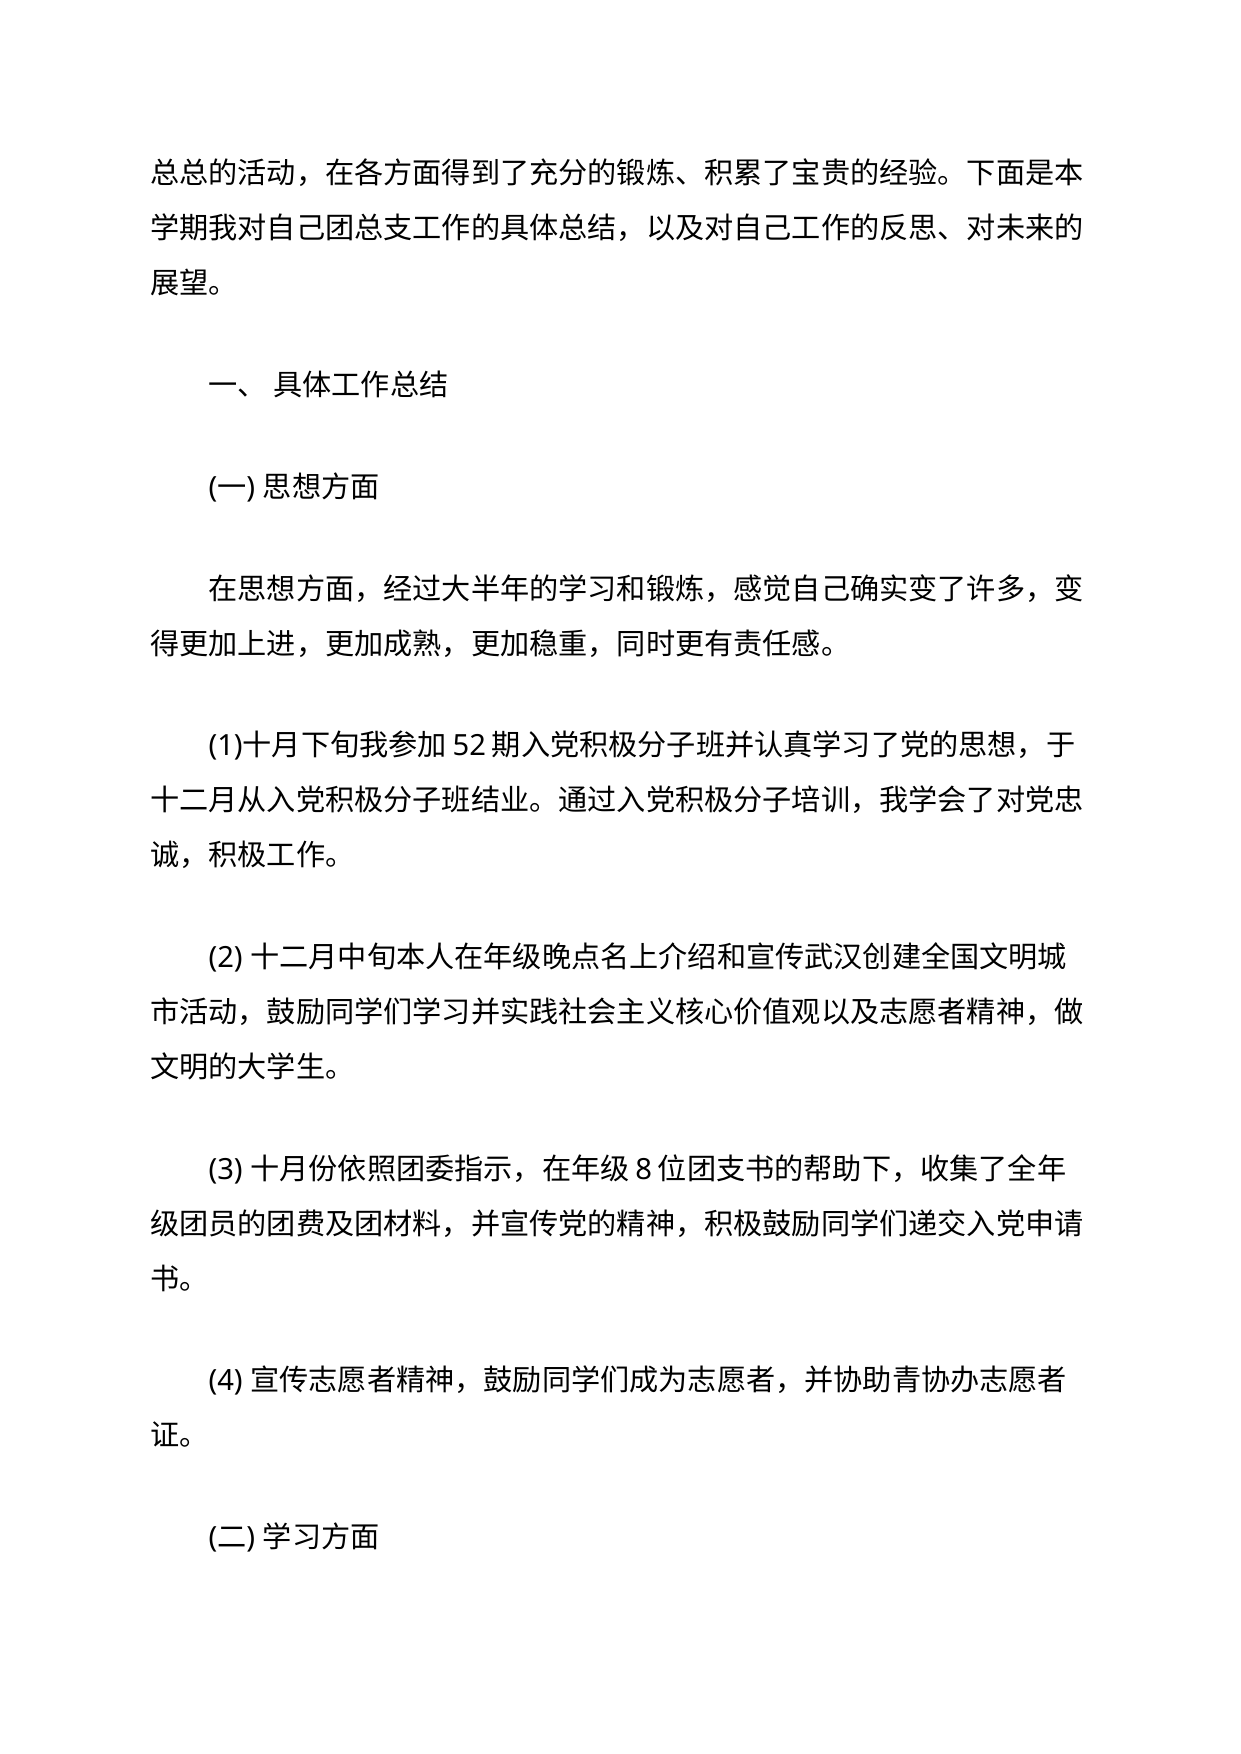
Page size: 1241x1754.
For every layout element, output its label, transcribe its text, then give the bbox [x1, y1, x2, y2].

text (2) 十二月中旬本人在年级晚点名上介绍和宣传武汉创建全国文明城市活动，鼓励同学们学习并实践社会主义核心价值观以及志愿者精神，做文明的大学生。 [150, 934, 1090, 1086]
text (1)十月下旬我参加52期入党积极分子班并认真学习了党的思想，于十二月从入党积极分子班结业。通过入党积极分子培训，我学会了对党忠诚，积极工作。 [150, 722, 1090, 874]
text (4) 宣传志愿者精神，鼓励同学们成为志愿者，并协助青协办志愿者证。 [150, 1357, 1090, 1454]
text 在思想方面，经过大半年的学习和锻炼，感觉自己确实变了许多，变得更加上进，更加成熟，更加稳重，同时更有责任感。 [150, 565, 1090, 662]
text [150, 150, 1090, 302]
text 一、 具体工作总结 [150, 362, 1090, 404]
text (3) 十月份依照团委指示，在年级8位团支书的帮助下，收集了全年级团员的团费及团材料，并宣传党的精神，积极鼓励同学们递交入党申请书。 [150, 1145, 1090, 1297]
text (一) 思想方面 [150, 463, 1090, 506]
text (二) 学习方面 [150, 1514, 1090, 1556]
